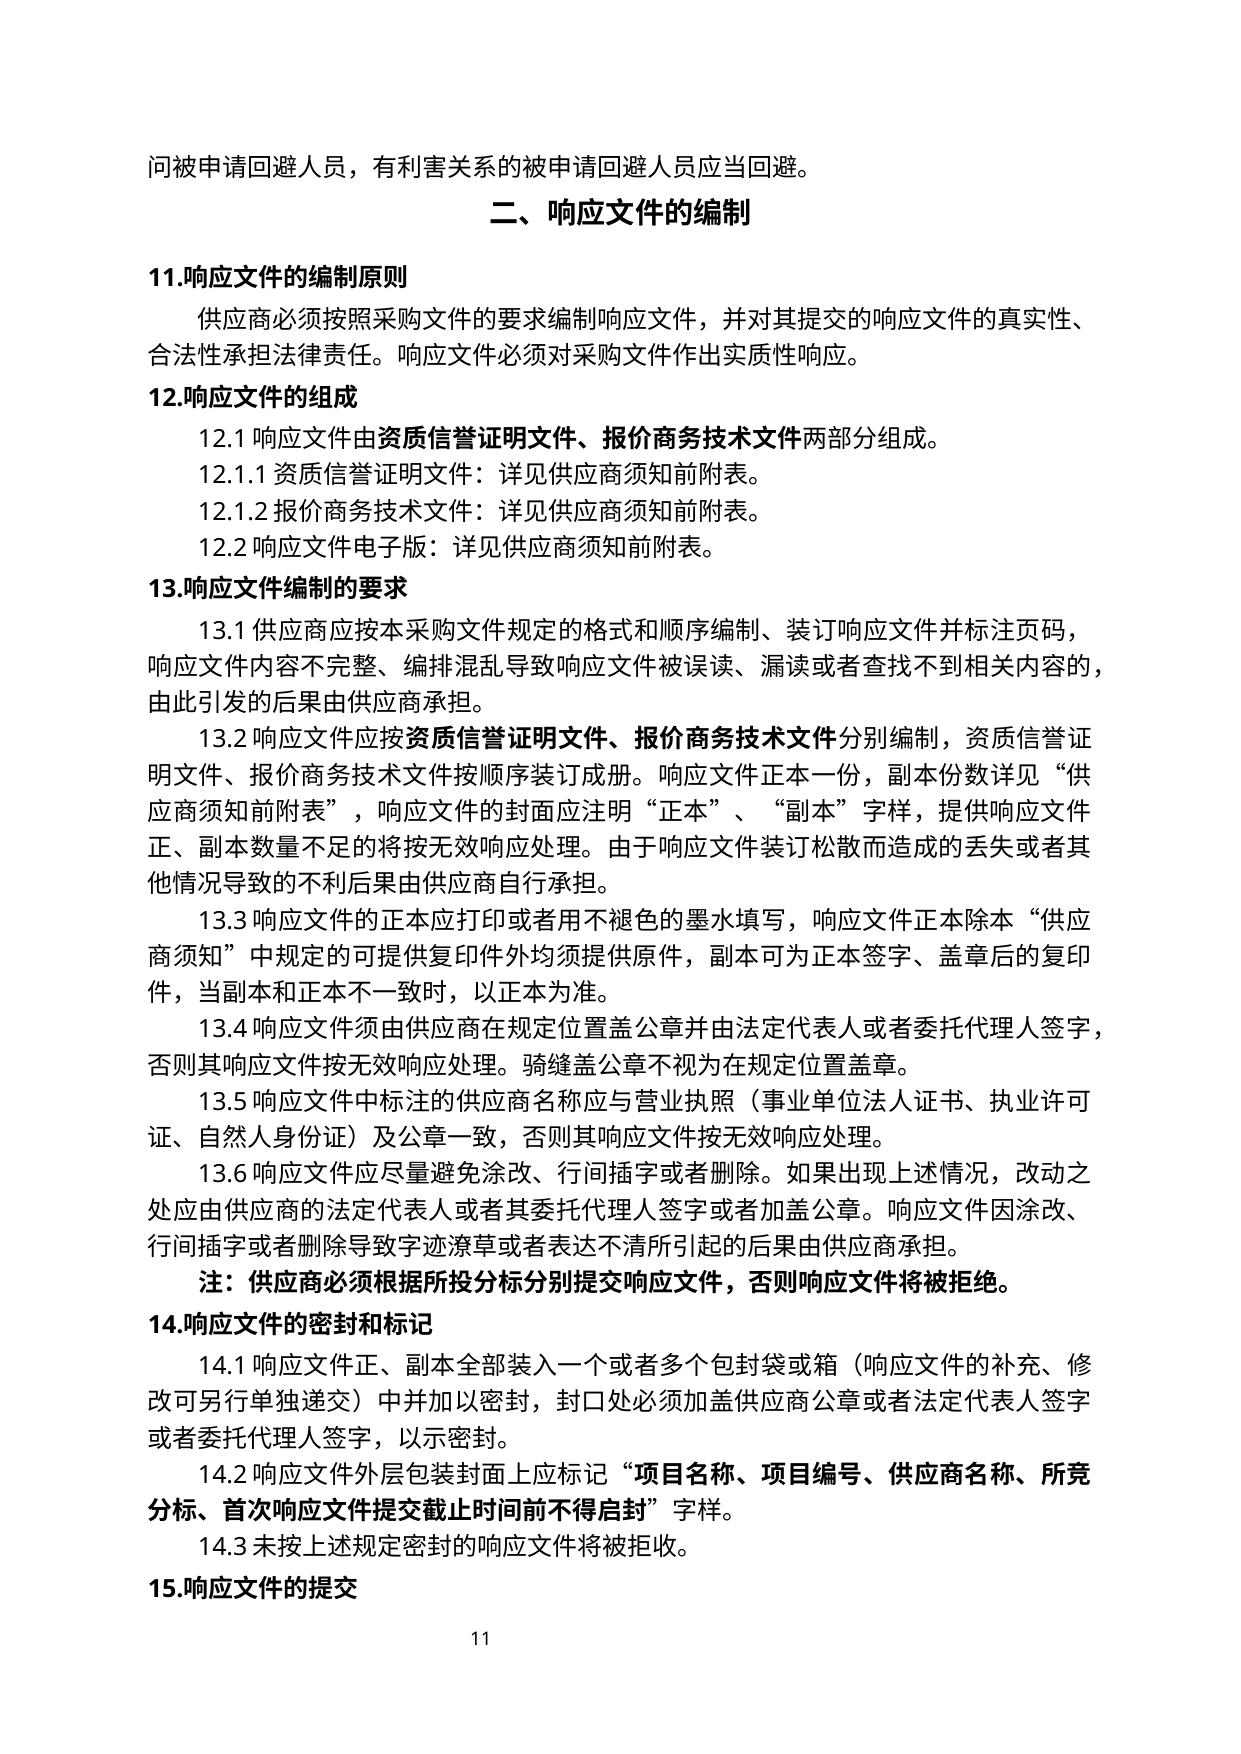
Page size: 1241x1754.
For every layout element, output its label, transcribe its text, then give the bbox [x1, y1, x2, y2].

text 12.响应文件的组成 [148, 377, 1092, 413]
text 11.响应文件的编制原则 [148, 258, 1092, 294]
list 注：供应商必须根据所投分标分别提交响应文件，否则响应文件将被拒绝。 [148, 1263, 1092, 1299]
list 14.2响应文件外层包装封面上应标记“项目名称、项目编号、供应商名称、所竞分标、首次响应文件提交截止时间前不得启封”字样。 [148, 1454, 1092, 1527]
list 13.5响应文件中标注的供应商名称应与营业执照（事业单位法人证书、执业许可证、自然人身份证）及公章一致，否则其响应文件按无效响应处理。 [148, 1081, 1092, 1154]
list 13.2响应文件应按资质信誉证明文件、报价商务技术文件分别编制，资质信誉证明文件、报价商务技术文件按顺序装订成册。响应文件正本一份，副本份数详见“供应商须知前附表”，响应文件的封面应注明“正本”、“副本”字样，提供响应文件正、副本数量不足的将按无效响应处理。由于响应文件装订松散而造成的丢失或者其他情况导致的不利后果由供应商自行承担。 [148, 719, 1092, 900]
list 15.响应文件的提交 [148, 1568, 1092, 1604]
list 12.1.1资质信誉证明文件：详见供应商须知前附表。 [148, 455, 1092, 491]
list 13.1供应商应按本采购文件规定的格式和顺序编制、装订响应文件并标注页码，响应文件内容不完整、编排混乱导致响应文件被误读、漏读或者查找不到相关内容的，由此引发的后果由供应商承担。 [148, 610, 1092, 719]
text 二、响应文件的编制 [148, 189, 1092, 231]
list 13.4响应文件须由供应商在规定位置盖公章并由法定代表人或者委托代理人签字，否则其响应文件按无效响应处理。骑缝盖公章不视为在规定位置盖章。 [148, 1009, 1092, 1081]
list 12.1.2报价商务技术文件：详见供应商须知前附表。 [148, 491, 1092, 527]
list 14.3未按上述规定密封的响应文件将被拒收。 [148, 1527, 1092, 1563]
list 13.响应文件编制的要求 [148, 569, 1092, 605]
list 12.1响应文件由资质信誉证明文件、报价商务技术文件两部分组成。 [148, 418, 1092, 455]
list 供应商必须按照采购文件的要求编制响应文件，并对其提交的响应文件的真实性、合法性承担法律责任。响应文件必须对采购文件作出实质性响应。 [148, 299, 1092, 372]
list 12.2响应文件电子版：详见供应商须知前附表。 [148, 527, 1092, 563]
list 14.1响应文件正、副本全部装入一个或者多个包封袋或箱（响应文件的补充、修改可另行单独递交）中并加以密封，封口处必须加盖供应商公章或者法定代表人签字或者委托代理人签字，以示密封。 [148, 1346, 1092, 1454]
list 13.6响应文件应尽量避免涂改、行间插字或者删除。如果出现上述情况，改动之处应由供应商的法定代表人或者其委托代理人签字或者加盖公章。响应文件因涂改、行间插字或者删除导致字迹潦草或者表达不清所引起的后果由供应商承担。 [148, 1154, 1092, 1263]
list 14.响应文件的密封和标记 [148, 1304, 1092, 1340]
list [148, 148, 1092, 184]
list 13.3响应文件的正本应打印或者用不褪色的墨水填写，响应文件正本除本“供应商须知”中规定的可提供复印件外均须提供原件，副本可为正本签字、盖章后的复印件，当副本和正本不一致时，以正本为准。 [148, 900, 1092, 1009]
